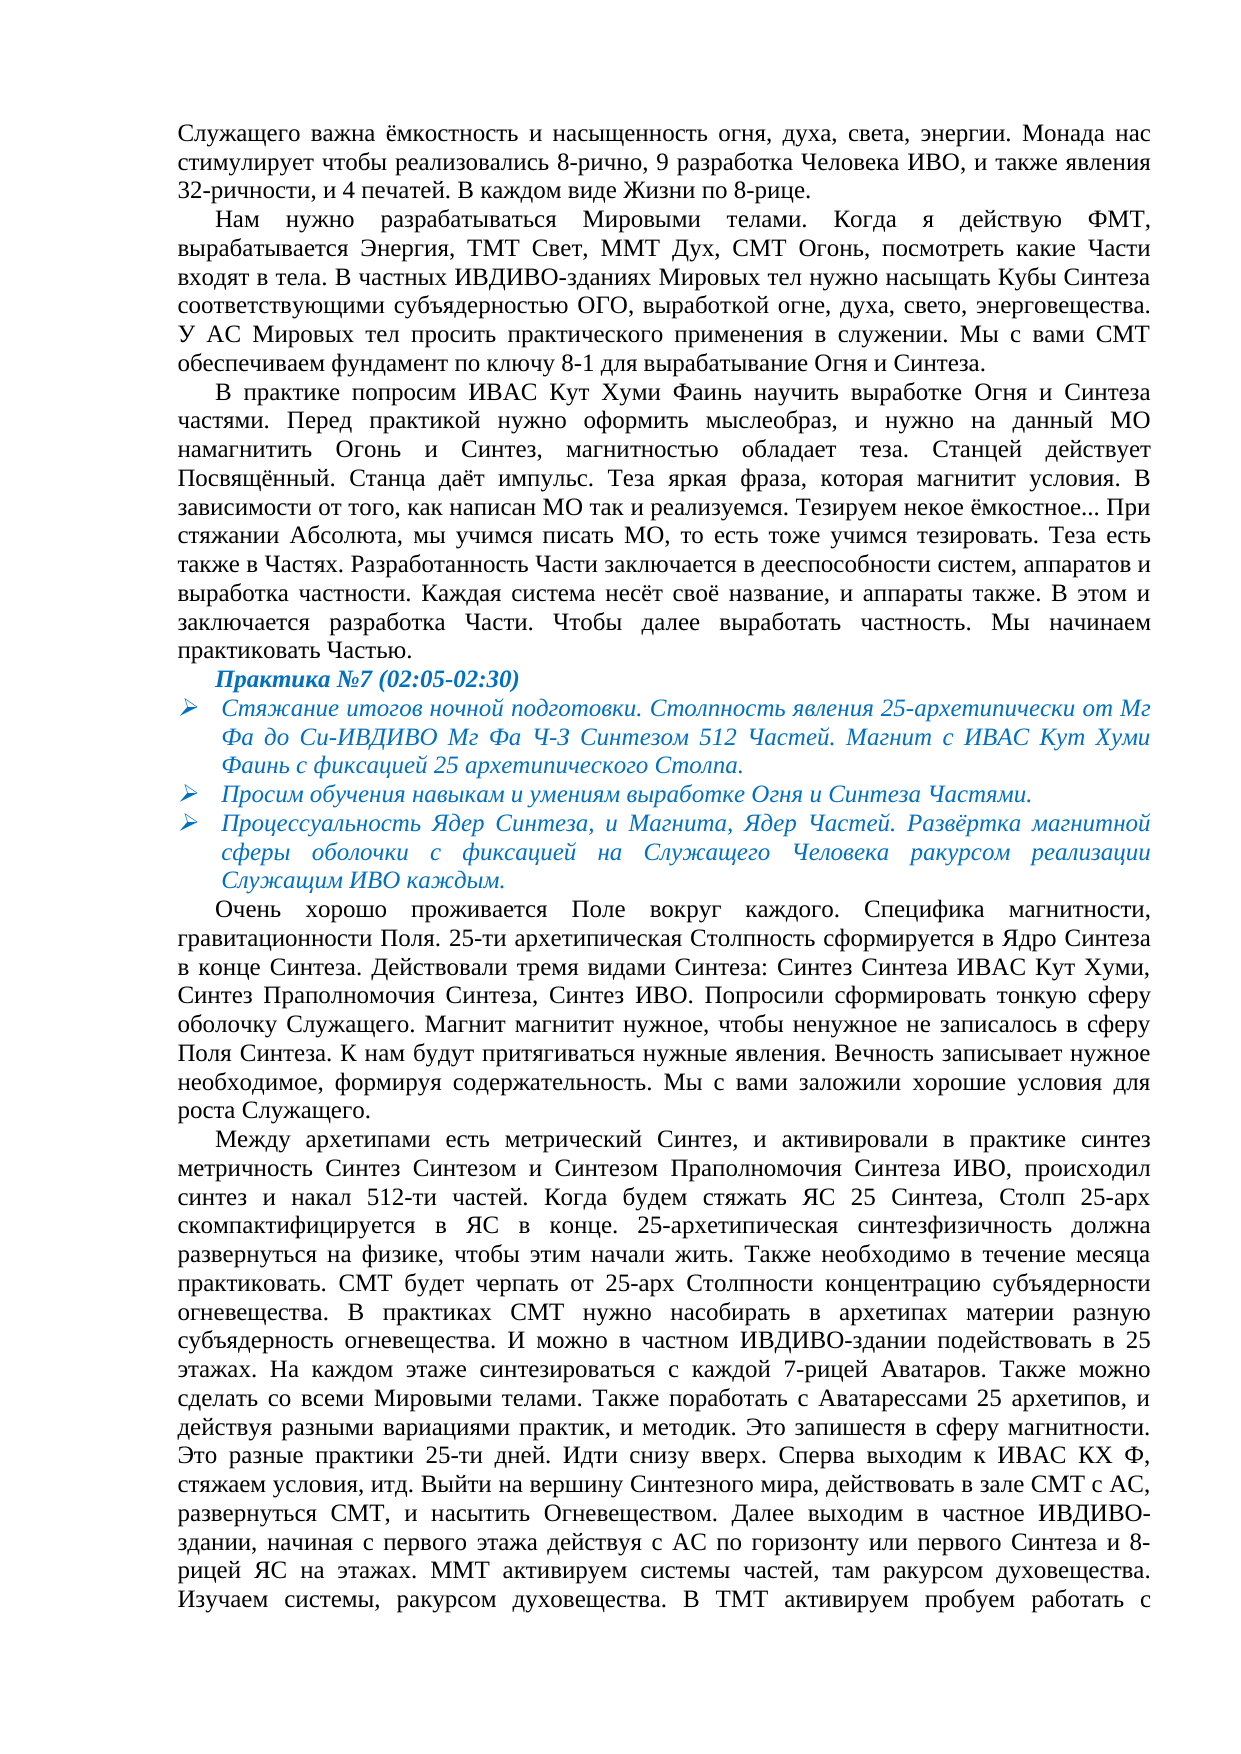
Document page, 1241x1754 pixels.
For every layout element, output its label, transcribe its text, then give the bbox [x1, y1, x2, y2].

list Практика №7 (02:05-02:30) [177, 664, 1152, 693]
list Просим обучения навыкам и умениям выработке Огня и Синтеза Частями. [177, 779, 1152, 808]
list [177, 118, 1152, 204]
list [177, 1124, 1152, 1613]
list Очень хорошо проживается Поле вокруг каждого. Специфика магнитности, гравитационности Поля. 25-ти архетипическая Столпность сформируется в Ядро Синтеза в конце Синтеза. Действовали тремя видами Синтеза: Синтез Синтеза ИВАС Кут Хуми, Синтез Праполномочия Синтеза, Синтез ИВО. Попросили сформировать тонкую сферу оболочку Служащего. Магнит магнитит нужное, чтобы ненужное не записалось в сферу Поля Синтеза. К нам будут притягиваться нужные явления. Вечность записывает нужное необходимое, формируя содержательность. Мы с вами заложили хорошие условия для роста Служащего. [177, 894, 1152, 1124]
list Стяжание итогов ночной подготовки. Столпность явления 25-архетипически от Мг Фа до Си-ИВДИВО Мг Фа Ч-З Синтезом 512 Частей. Магнит с ИВАС Кут Хуми Фаинь с фиксацией 25 архетипического Столпа. [177, 693, 1152, 779]
list В практике попросим ИВАС Кут Хуми Фаинь научить выработке Огня и Синтеза частями. Перед практикой нужно оформить мыслеобраз, и нужно на данный МО намагнитить Огонь и Синтез, магнитностью обладает теза. Станцей действует Посвящённый. Станца даёт импульс. Теза яркая фраза, которая магнитит условия. В зависимости от того, как написан МО так и реализуемся. Тезируем некое ёмкостное... При стяжании Абсолюта, мы учимся писать МО, то есть тоже учимся тезировать. Теза есть также в Частях. Разработанность Части заключается в дееспособности систем, аппаратов и выработка частности. Каждая система несёт своё название, и аппараты также. В этом и заключается разработка Части. Чтобы далее выработать частность. Мы начинаем практиковать Частью. [177, 377, 1152, 664]
list Нам нужно разрабатываться Мировыми телами. Когда я действую ФМТ, вырабатывается Энергия, ТМТ Свет, ММТ Дух, СМТ Огонь, посмотреть какие Части входят в тела. В частных ИВДИВО-зданиях Мировых тел нужно насыщать Кубы Синтеза соответствующими субъядерностью ОГО, выработкой огне, духа, свето, энерговещества. У АС Мировых тел просить практического применения в служении. Мы с вами СМТ обеспечиваем фундамент по ключу 8-1 для вырабатывание Огня и Синтеза. [177, 204, 1152, 377]
list Процессуальность Ядер Синтеза, и Магнита, Ядер Частей. Развёртка магнитной сферы оболочки с фиксацией на Служащего Человека ракурсом реализации Служащим ИВО каждым. [177, 808, 1152, 894]
